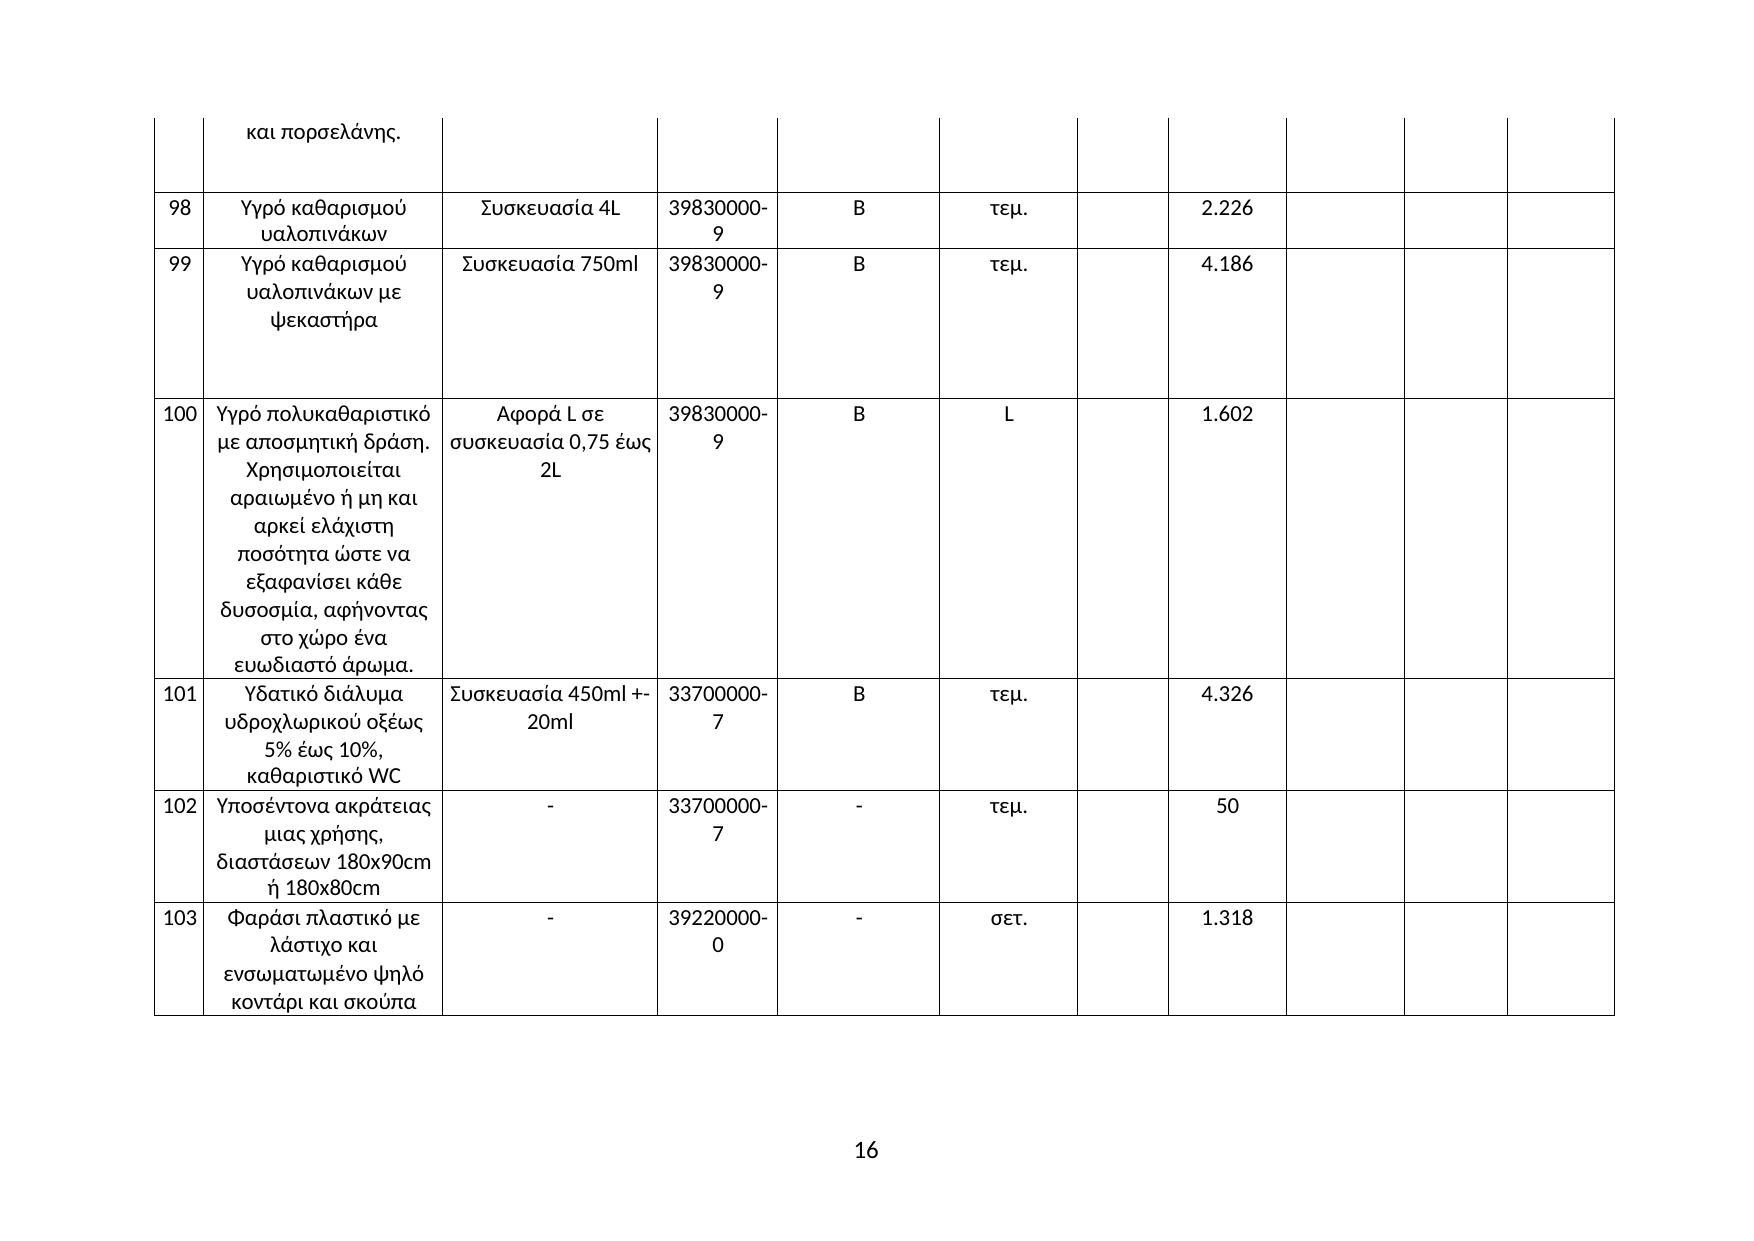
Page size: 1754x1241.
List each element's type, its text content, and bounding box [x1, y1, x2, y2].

table_cell [1287, 193, 1404, 248]
table_cell 101 [155, 679, 203, 790]
table_cell [1508, 193, 1614, 248]
table_cell Β [778, 249, 939, 398]
table_cell Αφορά L σε συσκευασία 0,75 έως 2L [443, 399, 657, 678]
table_cell Υποσέντονα ακράτειας μιας χρήσης, διαστάσεων 180x90cm ή 180x80cm [204, 791, 442, 902]
table_cell [1508, 679, 1614, 790]
table_cell Συσκευασία 750ml [443, 249, 657, 398]
table_cell [1508, 399, 1614, 678]
table_cell σετ. [940, 903, 1077, 1015]
table_cell 33700000- 7 [658, 679, 777, 790]
table_cell [1508, 249, 1614, 398]
table_header [1508, 118, 1614, 192]
table_cell Συσκευασία 450ml +- 20ml [443, 679, 657, 790]
table_cell [1078, 791, 1168, 902]
table_cell [1287, 399, 1404, 678]
table_cell - [443, 791, 657, 902]
table_cell [1508, 791, 1614, 902]
table_cell 50 [1169, 791, 1286, 902]
table_cell - [443, 903, 657, 1015]
table_cell [1405, 679, 1507, 790]
table_header [1405, 118, 1507, 192]
table_cell 1.602 [1169, 399, 1286, 678]
table_cell 100 [155, 399, 203, 678]
table_cell Υγρό καθαρισμού υαλοπινάκων [204, 193, 442, 248]
table_cell [1078, 249, 1168, 398]
table_cell [1287, 679, 1404, 790]
table_cell [1405, 903, 1507, 1015]
table_cell Συσκευασία 4L [443, 193, 657, 248]
table_header και πορσελάνης. [204, 118, 442, 192]
table_cell [1405, 791, 1507, 902]
table_cell [1405, 193, 1507, 248]
table_cell 39830000- 9 [658, 193, 777, 248]
table_cell Β [778, 679, 939, 790]
table_cell τεμ. [940, 249, 1077, 398]
table_cell [1405, 249, 1507, 398]
table_cell - [778, 791, 939, 902]
table_cell 98 [155, 193, 203, 248]
table_cell 39220000- 0 [658, 903, 777, 1015]
table_cell [1287, 791, 1404, 902]
table_cell 99 [155, 249, 203, 398]
table_cell 102 [155, 791, 203, 902]
table_header [940, 118, 1077, 192]
table_header [1287, 118, 1404, 192]
table_cell [1405, 399, 1507, 678]
table_cell 103 [155, 903, 203, 1015]
table_header [443, 118, 657, 192]
table_cell 2.226 [1169, 193, 1286, 248]
table_cell [1078, 903, 1168, 1015]
table_cell Β [778, 193, 939, 248]
table_header [778, 118, 939, 192]
table_header [1078, 118, 1168, 192]
table_cell 39830000- 9 [658, 249, 777, 398]
table_cell 33700000- 7 [658, 791, 777, 902]
table_cell [1508, 903, 1614, 1015]
table_header [1169, 118, 1286, 192]
table_header [155, 118, 203, 192]
table_cell Β [778, 399, 939, 678]
table_cell Υγρό καθαρισμού υαλοπινάκων με ψεκαστήρα [204, 249, 442, 398]
table_cell [1078, 399, 1168, 678]
table_cell - [778, 903, 939, 1015]
table_cell 4.326 [1169, 679, 1286, 790]
table_cell Υδατικό διάλυμα υδροχλωρικού οξέως 5% έως 10%, καθαριστικό WC [204, 679, 442, 790]
table_cell 4.186 [1169, 249, 1286, 398]
table_cell L [940, 399, 1077, 678]
table_cell [1078, 679, 1168, 790]
table_cell Φαράσι πλαστικό με λάστιχο και ενσωματωμένο ψηλό κοντάρι και σκούπα [204, 903, 442, 1015]
table_cell Υγρό πολυκαθαριστικό με αποσμητική δράση. Χρησιμοποιείται αραιωμένο ή μη και αρκεί ελάχιστη ποσότητα ώστε να εξαφανίσει κάθε δυσοσμία, αφήνοντας στο χώρο ένα ευωδιαστό άρωμα. [204, 399, 442, 678]
table_cell 1.318 [1169, 903, 1286, 1015]
table_cell [1078, 193, 1168, 248]
table_header [658, 118, 777, 192]
table_cell τεμ. [940, 791, 1077, 902]
table_cell [1287, 249, 1404, 398]
table_cell τεμ. [940, 679, 1077, 790]
table_cell τεμ. [940, 193, 1077, 248]
table_cell [1287, 903, 1404, 1015]
table_cell 39830000- 9 [658, 399, 777, 678]
